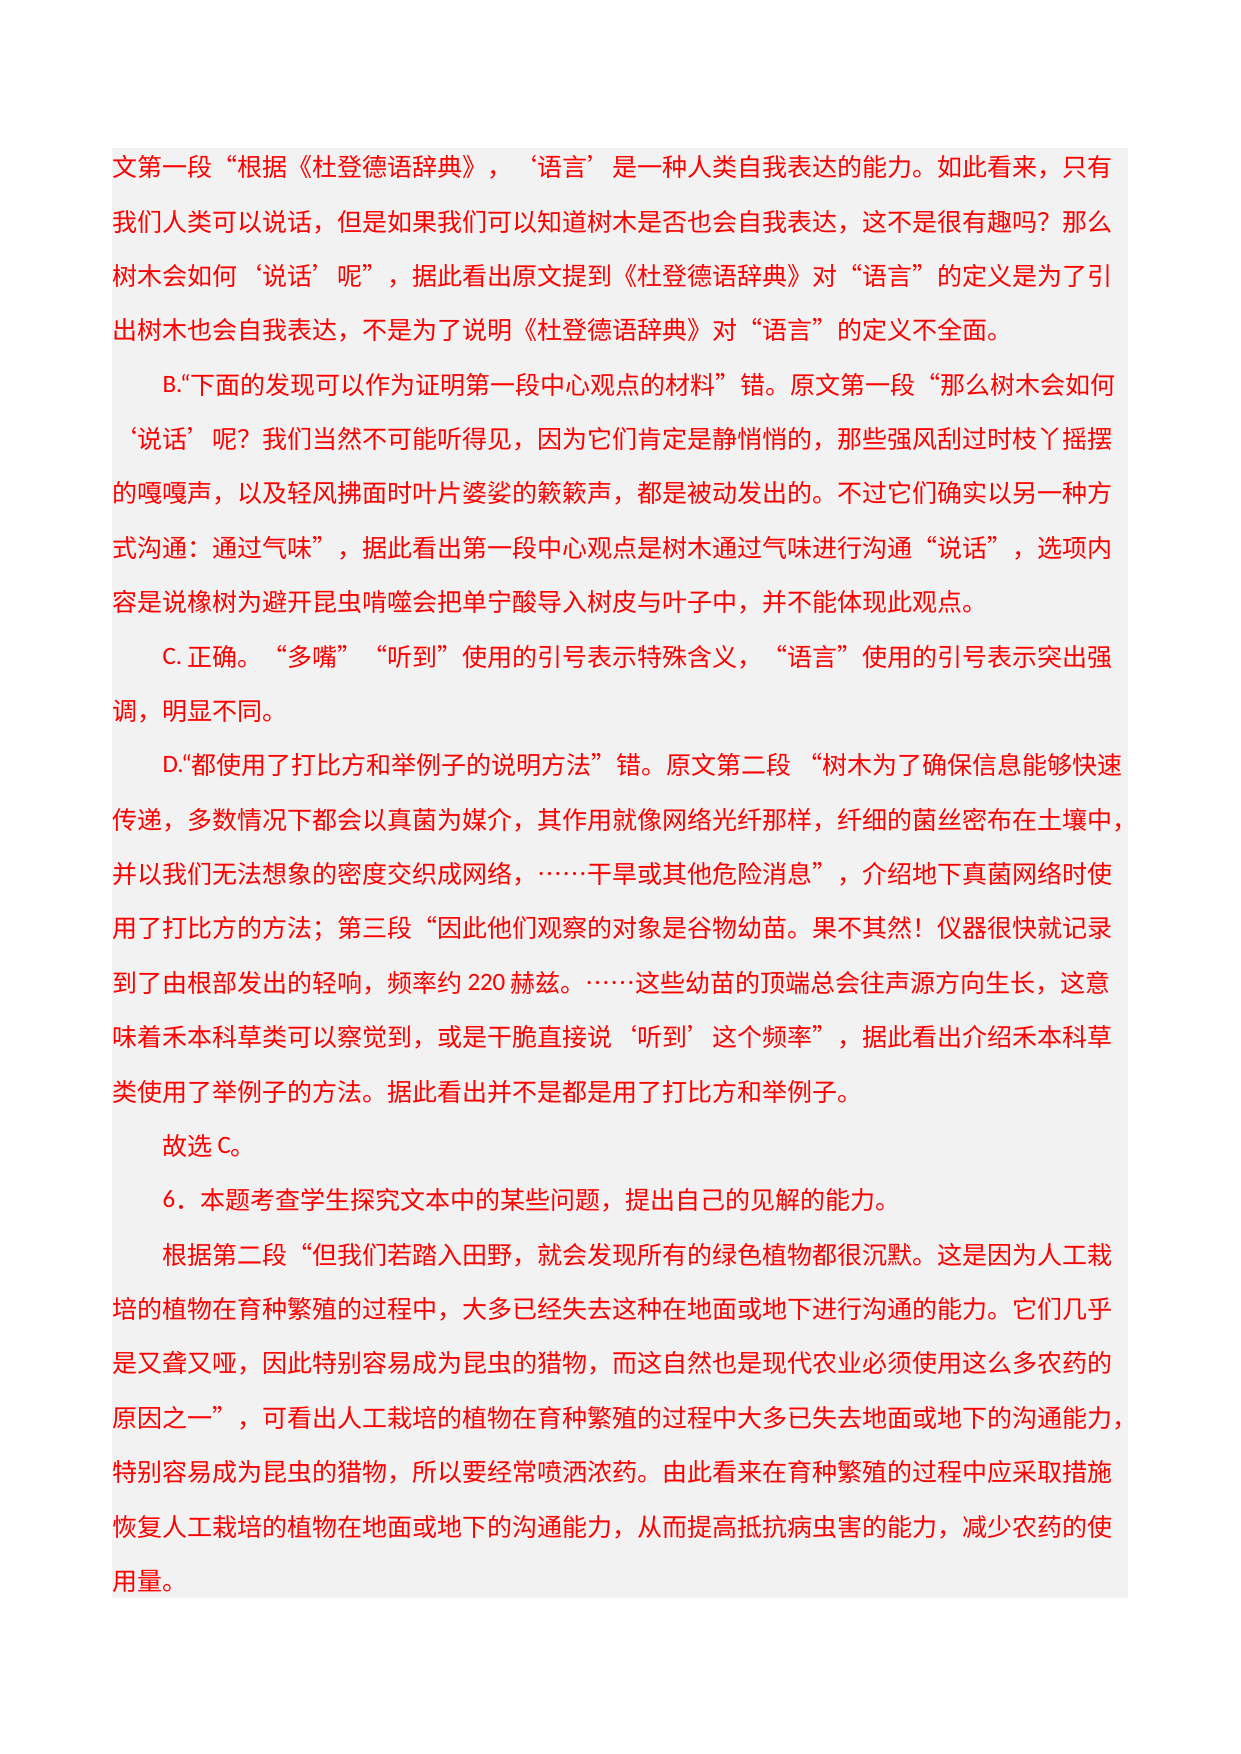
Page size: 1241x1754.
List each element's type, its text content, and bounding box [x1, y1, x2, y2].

text 6．本题考查学生探究文本中的某些问题，提出自己的见解的能力。 [112, 1181, 1128, 1217]
text 故选C。 [112, 1126, 1128, 1163]
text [112, 148, 1128, 347]
text B.“下面的发现可以作为证明第一段中心观点的材料”错。原文第一段“那么树木会如何‘说话’呢？我们当然不可能听得见，因为它们肯定是静悄悄的，那些强风刮过时枝丫摇摆的嘎嘎声，以及轻风拂面时叶片婆娑的簌簌声，都是被动发出的。不过它们确实以另一种方式沟通：通过气味”，据此看出第一段中心观点是树木通过气味进行沟通“说话”，选项内容是说橡树为避开昆虫啃噬会把单宁酸导入树皮与叶子中，并不能体现此观点。 [112, 365, 1128, 619]
text C. 正确。“多嘴”“听到”使用的引号表示特殊含义，“语言”使用的引号表示突出强调，明显不同。 [112, 637, 1128, 728]
text D.“都使用了打比方和举例子的说明方法”错。原文第二段 “树木为了确保信息能够快速传递，多数情况下都会以真菌为媒介，其作用就像网络光纤那样，纤细的菌丝密布在土壤中，并以我们无法想象的密度交织成网络，……干旱或其他危险消息”，介绍地下真菌网络时使用了打比方的方法；第三段“因此他们观察的对象是谷物幼苗。果不其然！仪器很快就记录到了由根部发出的轻响，频率约220赫兹。……这些幼苗的顶端总会往声源方向生长，这意味着禾本科草类可以察觉到，或是干脆直接说‘听到’这个频率”，据此看出介绍禾本科草类使用了举例子的方法。据此看出并不是都是用了打比方和举例子。 [112, 746, 1128, 1108]
text 根据第二段“但我们若踏入田野，就会发现所有的绿色植物都很沉默。这是因为人工栽培的植物在育种繁殖的过程中，大多已经失去这种在地面或地下进行沟通的能力。它们几乎是又聋又哑，因此特别容易成为昆虫的猎物，而这自然也是现代农业必须使用这么多农药的原因之一”，可看出人工栽培的植物在育种繁殖的过程中大多已失去地面或地下的沟通能力，特别容易成为昆虫的猎物，所以要经常喷洒浓药。由此看来在育种繁殖的过程中应采取措施恢复人工栽培的植物在地面或地下的沟通能力，从而提高抵抗病虫害的能力，减少农药的使用量。 [112, 1235, 1128, 1598]
